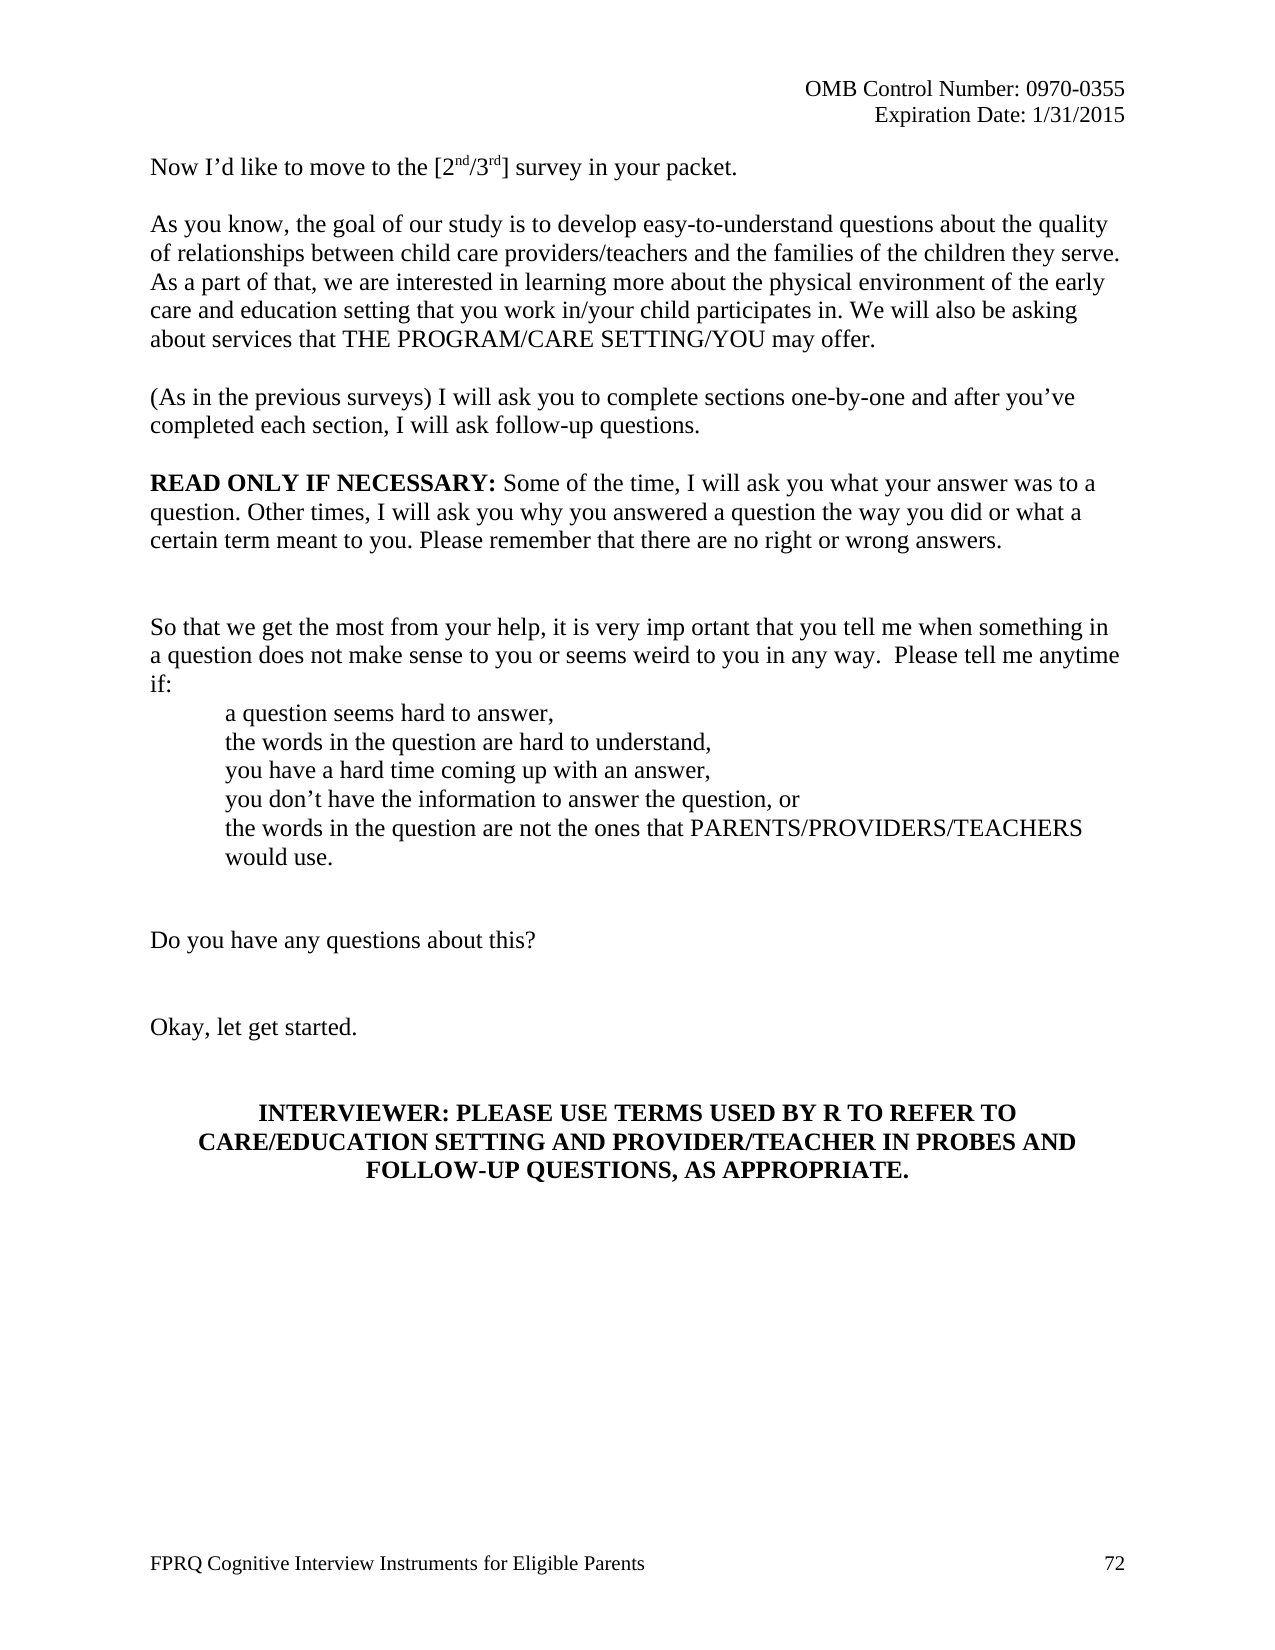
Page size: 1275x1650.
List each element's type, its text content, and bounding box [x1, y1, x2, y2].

text So that we get the most from your help, it is very imp ortant that you tell me when something in a question does not make sense to you or seems weird to you in any way. Please tell me anytime if: [150, 612, 1125, 698]
text READ ONLY IF NECESSARY: Some of the time, I will ask you what your answer was to a question. Other times, I will ask you why you answered a question the way you did or what a certain term meant to you. Please remember that there are no right or wrong answers. [150, 468, 1125, 554]
text As you know, the goal of our study is to develop easy-to-understand questions about the quality of relationships between child care providers/teachers and the families of the children they serve. As a part of that, we are interested in learning more about the physical environment of the early care and education setting that you work in/your child participates in. We will also be asking about services that THE PROGRAM/CARE SETTING/YOU may offer. [150, 209, 1125, 353]
text Now I’d like to move to the [2nd/3rd] survey in your packet. [150, 152, 1125, 180]
text a question seems hard to answer, [150, 698, 1125, 727]
text Okay, let get started. [150, 1012, 1125, 1041]
text Do you have any questions about this? [150, 926, 1125, 954]
text the words in the question are not the ones that PARENTS/PROVIDERS/TEACHERS would use. [225, 813, 1125, 870]
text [150, 1098, 1125, 1184]
text you have a hard time coming up with an answer, [150, 755, 1125, 784]
text you don’t have the information to answer the question, or [150, 784, 1125, 813]
text the words in the question are hard to understand, [150, 727, 1125, 755]
text (As in the previous surveys) I will ask you to complete sections one-by-one and after you’ve completed each section, I will ask follow-up questions. [150, 382, 1125, 439]
